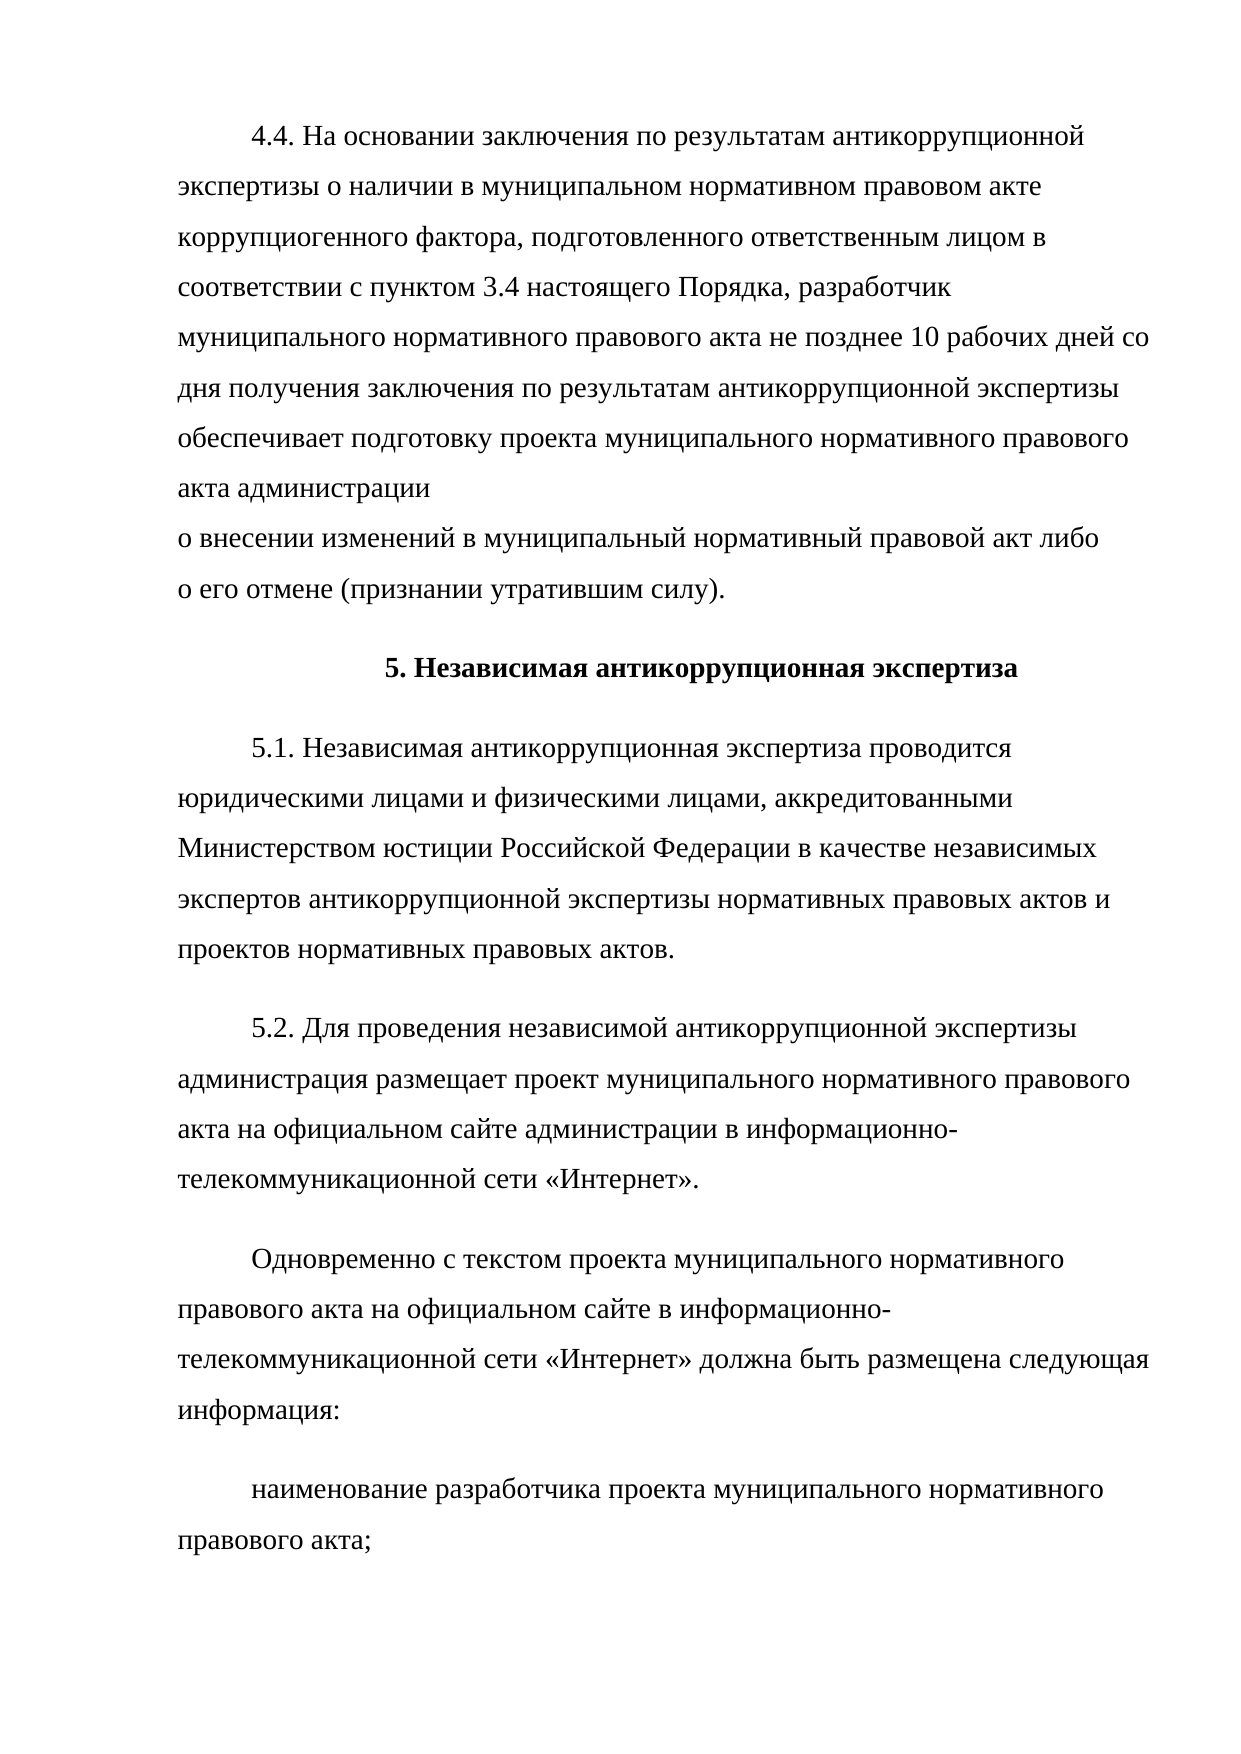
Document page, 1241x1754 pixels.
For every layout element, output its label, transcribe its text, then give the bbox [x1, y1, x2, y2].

text Одновременно с текстом проекта муниципального нормативного правового акта на официальном сайте в информационно-телекоммуникационной сети «Интернет» должна быть размещена следующая информация: [177, 1241, 1152, 1426]
text 4.4. На основании заключения по результатам антикоррупционной экспертизы о наличии в муниципальном нормативном правовом акте коррупциогенного фактора, подготовленного ответственным лицом в соответствии с пунктом 3.4 настоящего Порядка, разработчик муниципального нормативного правового акта не позднее 10 рабочих дней со дня получения заключения по результатам антикоррупционной экспертизы обеспечивает подготовку проекта муниципального нормативного правового акта администрации о внесении изменений в муниципальный нормативный правовой акт либо о его отмене (признании утратившим силу). [177, 118, 1152, 604]
text наименование разработчика проекта муниципального нормативного правового акта; [177, 1471, 1152, 1555]
text 5.1. Независимая антикоррупционная экспертиза проводится юридическими лицами и физическими лицами, аккредитованными Министерством юстиции Российской Федерации в качестве независимых экспертов антикоррупционной экспертизы нормативных правовых актов и проектов нормативных правовых актов. [177, 730, 1152, 965]
text 5. Независимая антикоррупционная экспертиза [177, 650, 1152, 684]
text 5.2. Для проведения независимой антикоррупционной экспертизы администрация размещает проект муниципального нормативного правового акта на официальном сайте администрации в информационно-телекоммуникационной сети «Интернет». [177, 1011, 1152, 1195]
